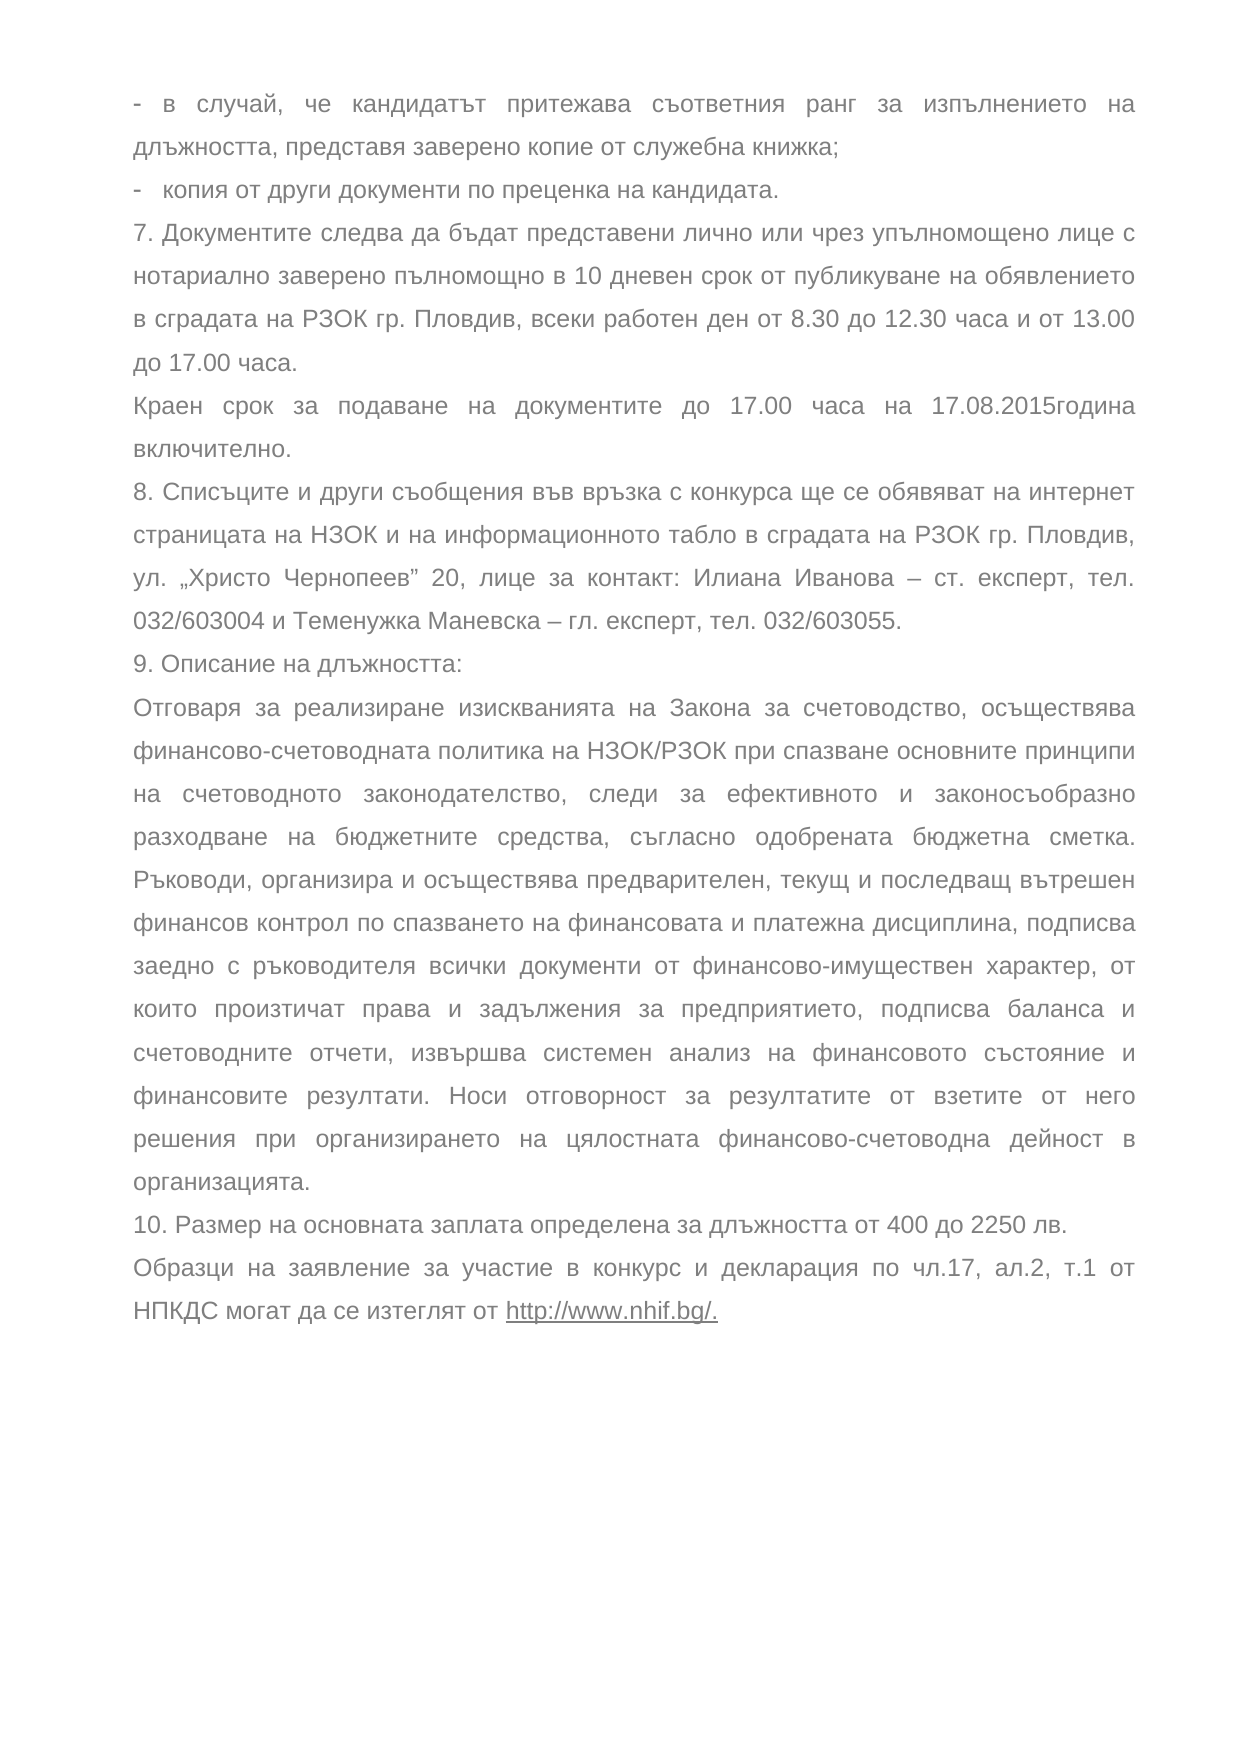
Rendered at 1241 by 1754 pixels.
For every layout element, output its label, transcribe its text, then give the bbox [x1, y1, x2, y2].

list копия от други документи по преценка на кандидата. [133, 175, 1137, 204]
text Образци на заявление за участие в конкурс и декларация по чл.17, ал.2, т.1 от НПКДС могат да се изтеглят от http://www.nhif.bg/. [133, 1253, 1137, 1325]
text 8. Списъците и други съобщения във връзка с конкурса ще се обявяват на интернет страницата на НЗОК и на информационното табло в сградата на РЗОК гр. Пловдив, ул. „Христо Чернопеев” 20, лице за контакт: Илиана Иванова – ст. експерт, тел. 032/603004 и Теменужка Маневска – гл. експерт, тел. 032/603055. [133, 477, 1137, 635]
text Краен срок за подаване на документите до 17.00 часа на 17.08.2015година включително. [133, 391, 1137, 463]
text Отговаря за реализиране изискванията на Закона за счетоводство, осъществява финансово-счетоводната политика на НЗОК/РЗОК при спазване основните принципи на счетоводното законодателство, следи за ефективното и законосъобразно разходване на бюджетните средства, съгласно одобрената бюджетна сметка. Ръководи, организира и осъществява предварителен, текущ и последващ вътрешен финансов контрол по спазването на финансовата и платежна дисциплина, подписва заедно с ръководителя всички документи от финансово-имуществен характер, от които произтичат права и задължения за предприятието, подписва баланса и счетоводните отчети, извършва системен анализ на финансовото състояние и финансовите резултати. Носи отговорност за резултатите от взетите от него решения при организирането на цялостната финансово-счетоводна дейност в организацията. [133, 693, 1137, 1196]
text 10. Размер на основната заплата определена за длъжността от 400 до 2250 лв. [133, 1210, 1137, 1239]
text 7. Документите следва да бъдат представени лично или чрез упълномощено лице с нотариално заверено пълномощно в 10 дневен срок от публикуване на обявлението в сградата на РЗОК гр. Пловдив, всеки работен ден от 8.30 до 12.30 часа и от 13.00 до 17.00 часа. [133, 218, 1137, 376]
text 9. Описание на длъжността: [133, 649, 1137, 678]
list в случай, че кандидатът притежава съответния ранг за изпълнението на длъжността, представя заверено копие от служебна книжка; [133, 89, 1137, 161]
